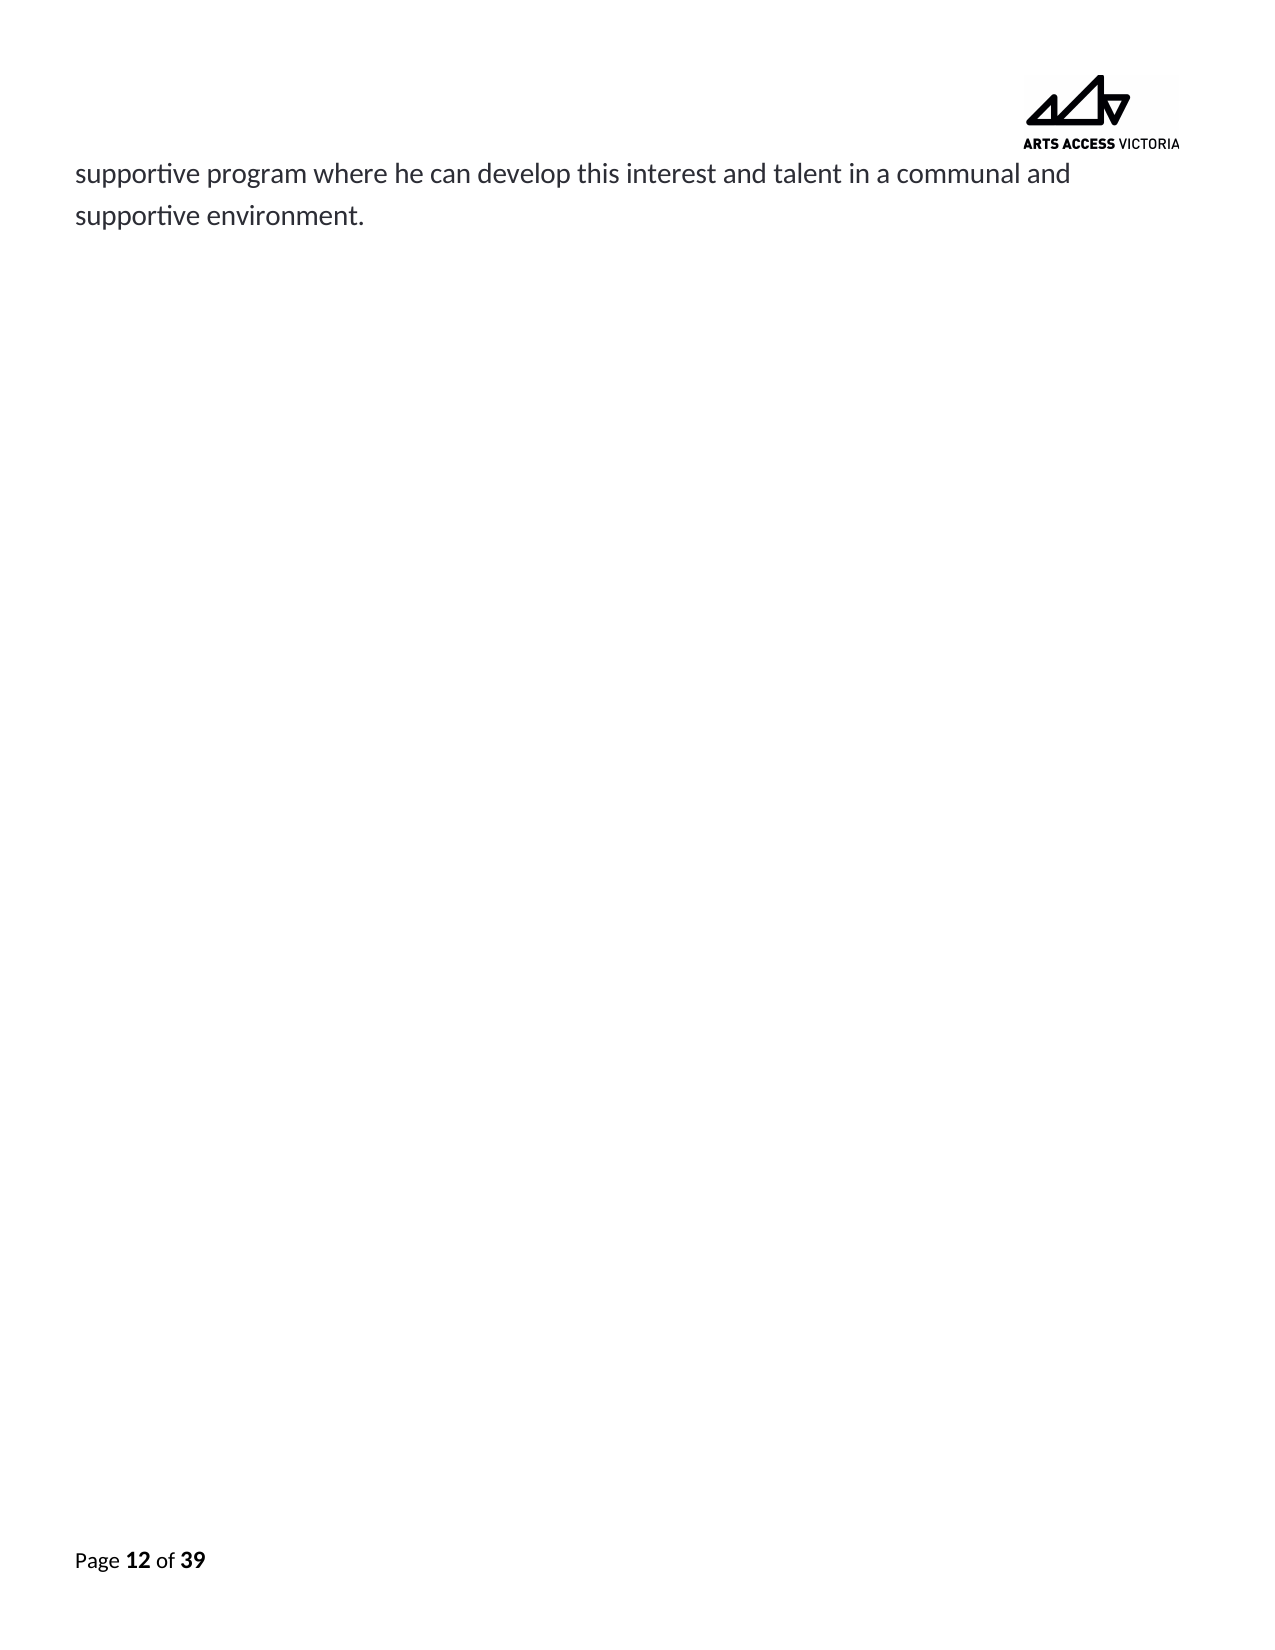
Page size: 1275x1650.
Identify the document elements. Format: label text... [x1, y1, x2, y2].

picture [1023, 75, 1180, 149]
